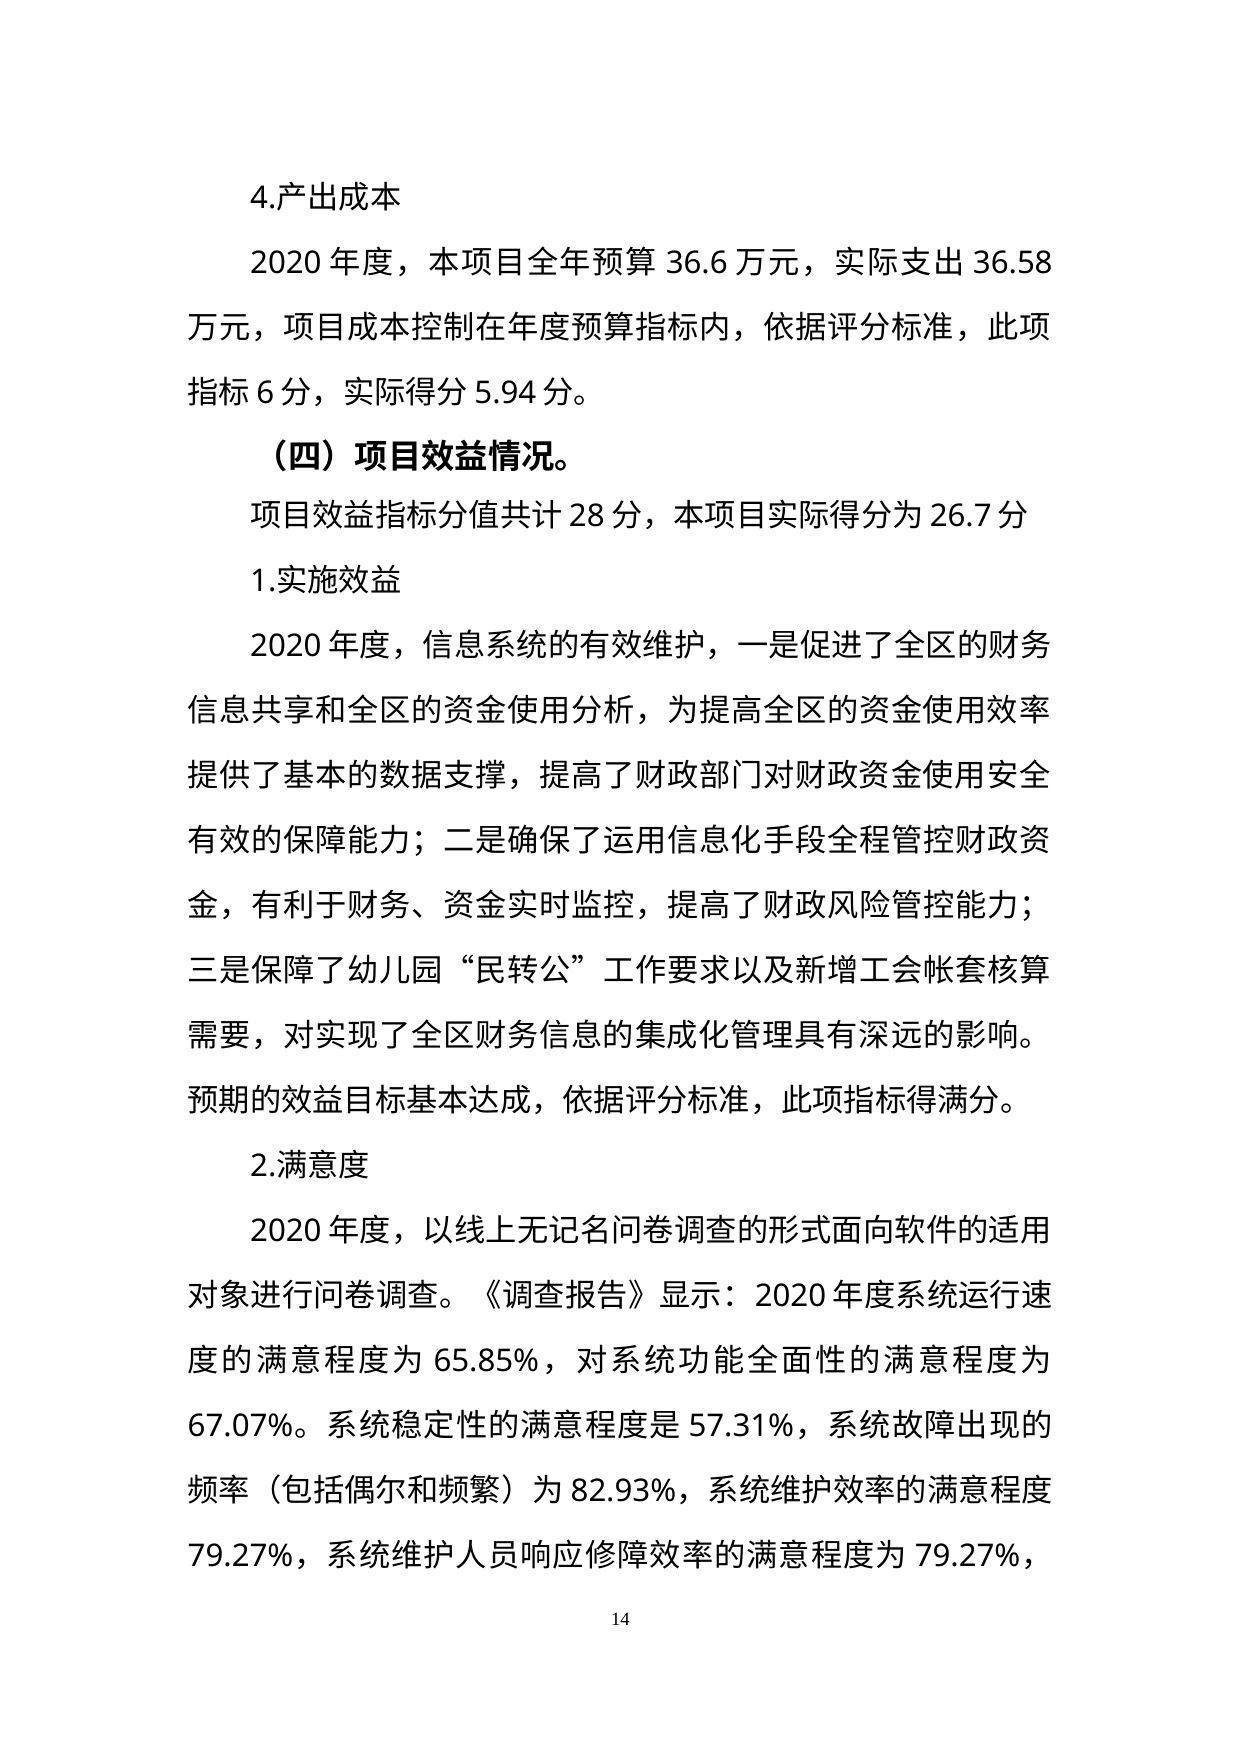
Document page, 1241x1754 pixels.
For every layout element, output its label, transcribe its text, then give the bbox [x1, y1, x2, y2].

text 2020年度，信息系统的有效维护，一是促进了全区的财务信息共享和全区的资金使用分析，为提高全区的资金使用效率提供了基本的数据支撑，提高了财政部门对财政资金使用安全有效的保障能力；二是确保了运用信息化手段全程管控财政资金，有利于财务、资金实时监控，提高了财政风险管控能力；三是保障了幼儿园“民转公”工作要求以及新增工会帐套核算需要，对实现了全区财务信息的集成化管理具有深远的影响。预期的效益目标基本达成，依据评分标准，此项指标得满分。 [187, 610, 1053, 1130]
text 4.产出成本 [187, 162, 1053, 227]
text （四）项目效益情况。 [187, 422, 1053, 480]
text 1.实施效益 [187, 545, 1053, 610]
text 2020年度，本项目全年预算36.6万元，实际支出36.58万元，项目成本控制在年度预算指标内，依据评分标准，此项指标6分，实际得分5.94分。 [187, 227, 1053, 422]
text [187, 1195, 1053, 1585]
text 2.满意度 [187, 1130, 1053, 1195]
text 项目效益指标分值共计28分，本项目实际得分为26.7分 [187, 480, 1053, 545]
